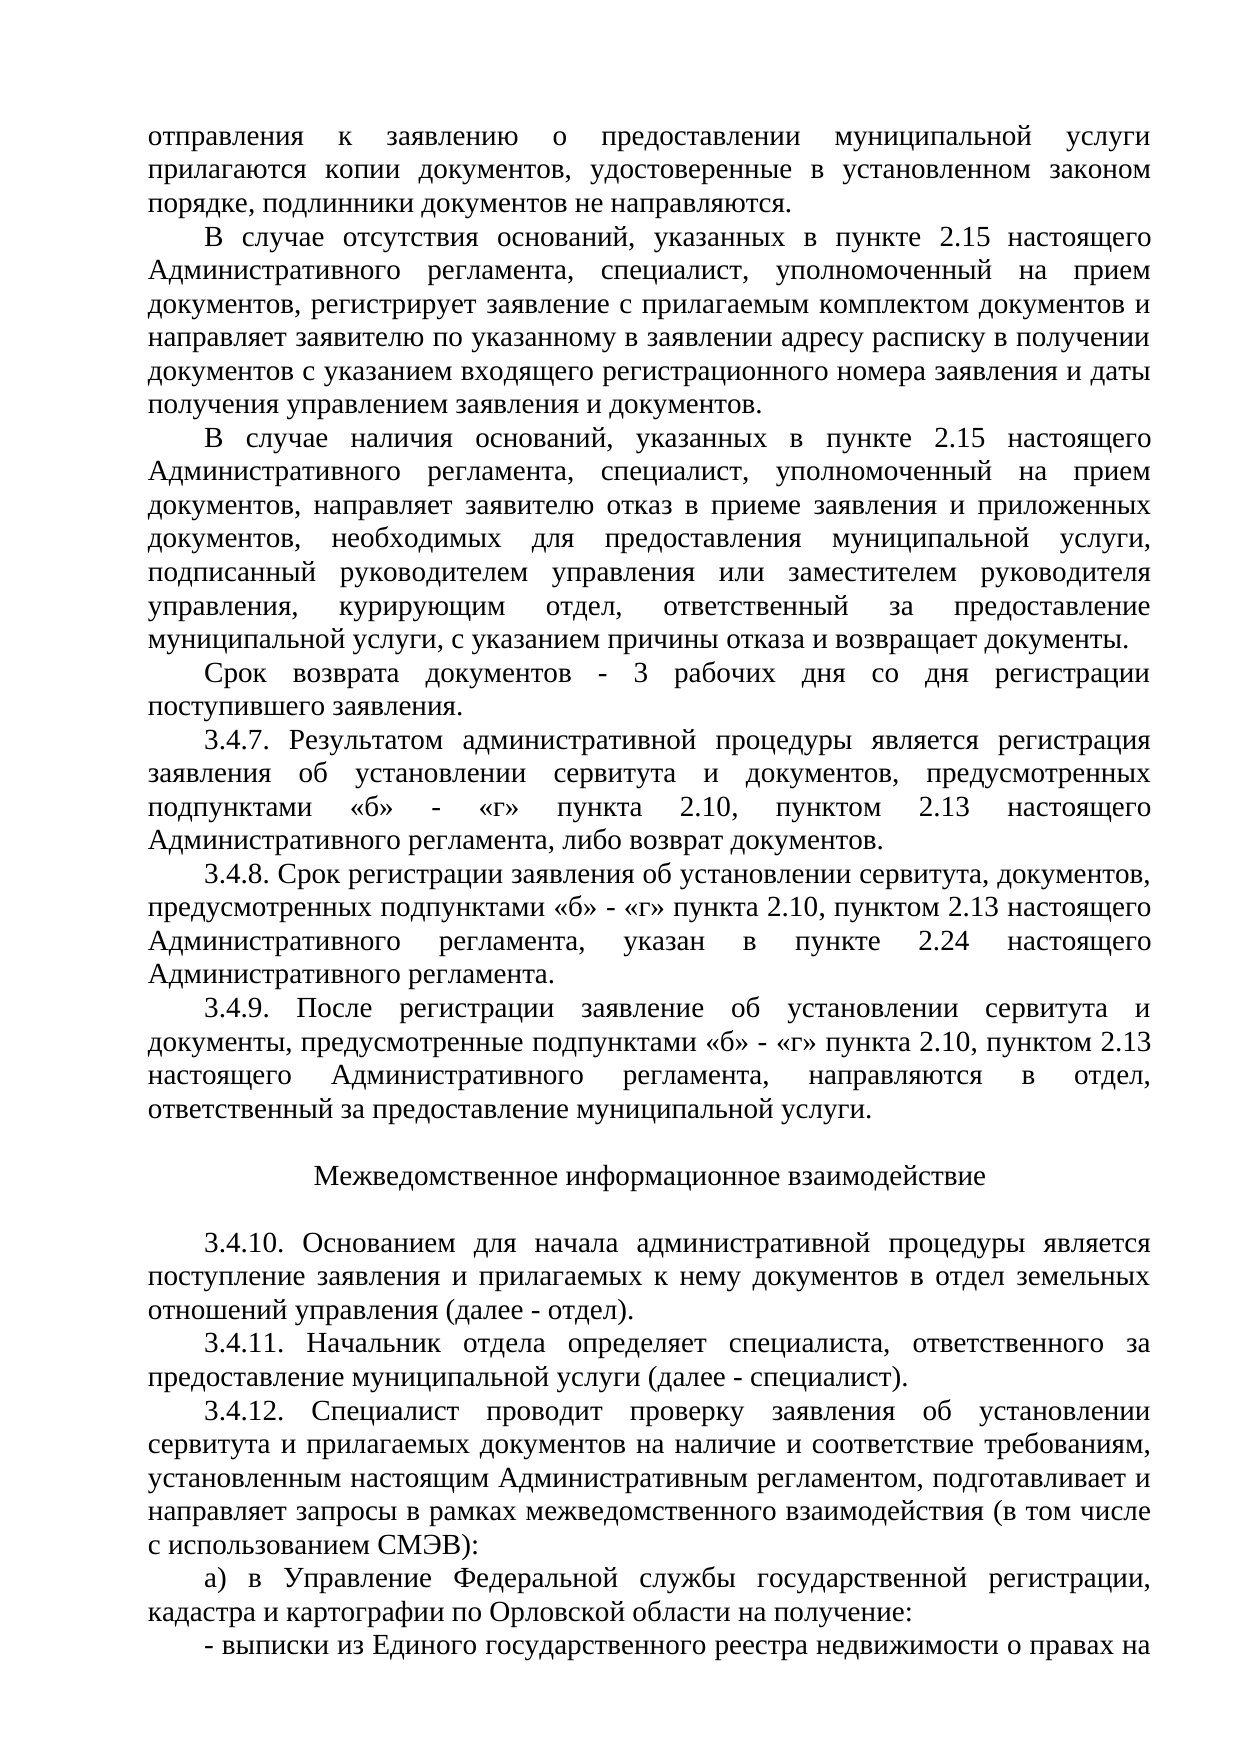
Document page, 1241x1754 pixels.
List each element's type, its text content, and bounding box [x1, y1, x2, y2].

text 3.4.7. Результатом административной процедуры является регистрация заявления об установлении сервитута и документов, предусмотренных подпунктами «б» - «г» пункта 2.10, пунктом 2.13 настоящего Административного регламента, либо возврат документов. [148, 722, 1152, 856]
text 3.4.11. Начальник отдела определяет специалиста, ответственного за предоставление муниципальной услуги (далее - специалист). [148, 1326, 1152, 1393]
text В случае отсутствия оснований, указанных в пункте 2.15 настоящего Административного регламента, специалист, уполномоченный на прием документов, регистрирует заявление с прилагаемым комплектом документов и направляет заявителю по указанному в заявлении адресу расписку в получении документов с указанием входящего регистрационного номера заявления и даты получения управлением заявления и документов. [148, 219, 1152, 420]
text Срок возврата документов - 3 рабочих дня со дня регистрации поступившего заявления. [148, 655, 1152, 722]
text а) в Управление Федеральной службы государственной регистрации, кадастра и картографии по Орловской области на получение: [148, 1560, 1152, 1627]
text 3.4.12. Специалист проводит проверку заявления об установлении сервитута и прилагаемых документов на наличие и соответствие требованиям, установленным настоящим Административным регламентом, подготавливает и направляет запросы в рамках межведомственного взаимодействия (в том числе с использованием СМЭВ): [148, 1393, 1152, 1560]
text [148, 1627, 1152, 1661]
title Межведомственное информационное взаимодействие [148, 1158, 1152, 1191]
text В случае наличия оснований, указанных в пункте 2.15 настоящего Административного регламента, специалист, уполномоченный на прием документов, направляет заявителю отказ в приеме заявления и приложенных документов, необходимых для предоставления муниципальной услуги, подписанный руководителем управления или заместителем руководителя управления, курирующим отдел, ответственный за предоставление муниципальной услуги, с указанием причины отказа и возвращает документы. [148, 420, 1152, 655]
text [148, 118, 1152, 219]
text 3.4.8. Срок регистрации заявления об установлении сервитута, документов, предусмотренных подпунктами «б» - «г» пункта 2.10, пунктом 2.13 настоящего Административного регламента, указан в пункте 2.24 настоящего Административного регламента. [148, 856, 1152, 990]
text 3.4.10. Основанием для начала административной процедуры является поступление заявления и прилагаемых к нему документов в отдел земельных отношений управления (далее - отдел). [148, 1225, 1152, 1326]
text 3.4.9. После регистрации заявление об установлении сервитута и документы, предусмотренные подпунктами «б» - «г» пункта 2.10, пунктом 2.13 настоящего Административного регламента, направляются в отдел, ответственный за предоставление муниципальной услуги. [148, 990, 1152, 1124]
